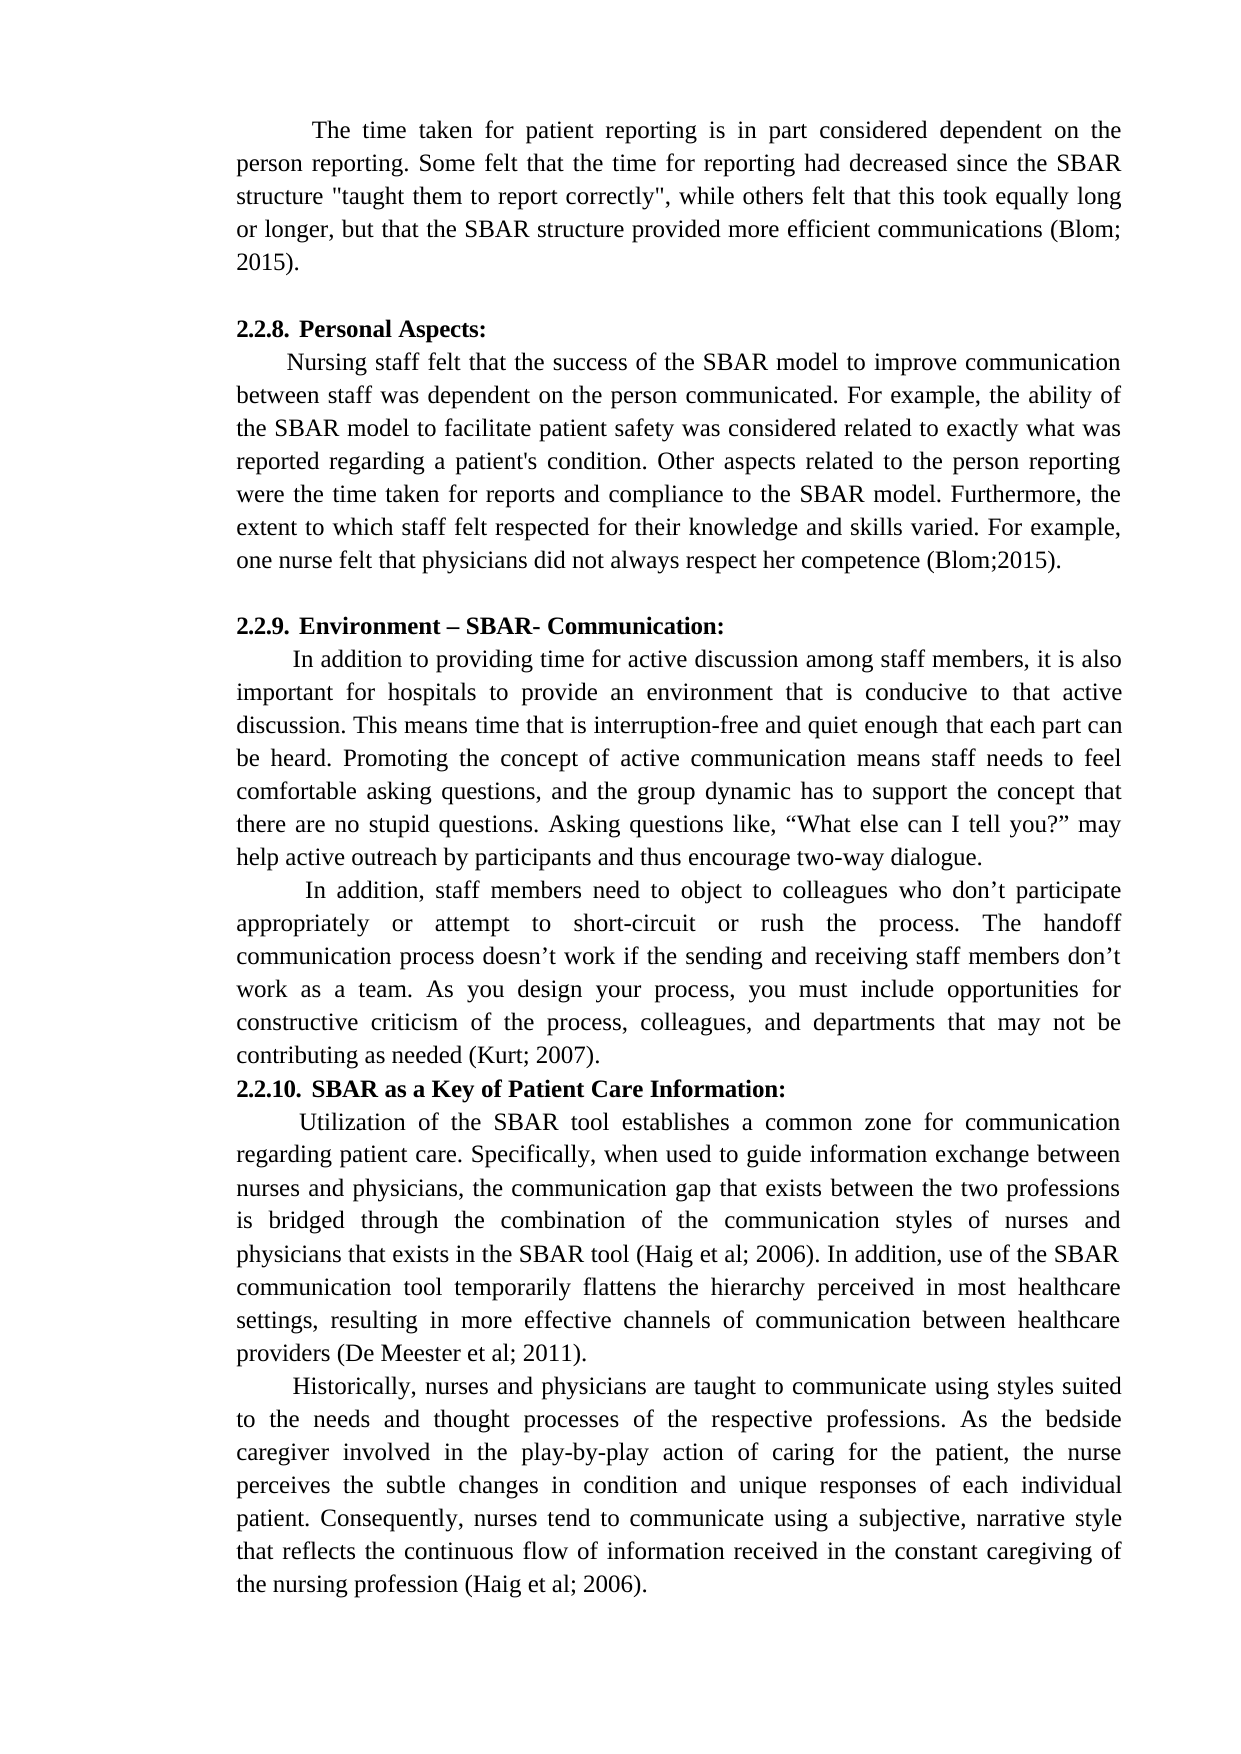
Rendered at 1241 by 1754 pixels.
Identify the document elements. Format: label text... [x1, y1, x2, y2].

text In addition to providing time for active discussion among staff members, it is also important for hospitals to provide an environment that is conducive to that active discussion. This means time that is interruption-free and quiet enough that each part can be heard. Promoting the concept of active communication means staff needs to feel comfortable asking questions, and the group dynamic has to support the concept that there are no stupid questions. Asking questions like, “What else can I tell you?” may help active outreach by participants and thus encourage two-way dialogue. [236, 644, 1123, 871]
text The time taken for patient reporting is in part considered dependent on the person reporting. Some felt that the time for reporting had decreased since the SBAR structure "taught them to report correctly", while others felt that this took equally long or longer, but that the SBAR structure provided more efficient communications (Blom; 2015). [236, 115, 1122, 276]
subtitle Environment – SBAR- Communication: [236, 611, 1151, 640]
subtitle SBAR as a Key of Patient Care Information: [236, 1074, 1151, 1103]
text Historically, nurses and physicians are taught to communicate using styles suited to the needs and thought processes of the respective professions. As the bedside caregiver involved in the play-by-play action of caring for the patient, the nurse perceives the subtle changes in condition and unique responses of each individual patient. Consequently, nurses tend to communicate using a subjective, narrative style that reflects the continuous flow of information received in the constant caregiving of the nursing profession (Haig et al; 2006). [236, 1371, 1123, 1598]
text Utilization of the SBAR tool establishes a common zone for communication regarding patient care. Specifically, when used to guide information exchange between nurses and physicians, the communication gap that exists between the two professions is bridged through the combination of the communication styles of nurses and physicians that exists in the SBAR tool (Haig et al; 2006). In addition, use of the SBAR communication tool temporarily flattens the hierarchy perceived in most healthcare settings, resulting in more effective channels of communication between healthcare providers (De Meester et al; 2011). [236, 1107, 1121, 1366]
subtitle Personal Aspects: [236, 314, 1151, 343]
text In addition, staff members need to object to colleagues who don’t participate appropriately or attempt to short-circuit or rush the process. The handoff communication process doesn’t work if the sending and receiving staff members don’t work as a team. As you design your process, you must include opportunities for constructive criticism of the process, colleagues, and departments that may not be contributing as needed (Kurt; 2007). [236, 875, 1122, 1069]
text Nursing staff felt that the success of the SBAR model to improve communication between staff was dependent on the person communicated. For example, the ability of the SBAR model to facilitate patient safety was considered related to exactly what was reported regarding a patient's condition. Other aspects related to the person reporting were the time taken for reports and compliance to the SBAR model. Furthermore, the extent to which staff felt respected for their knowledge and skills varied. For example, one nurse felt that physicians did not always respect her competence (Blom;2015). [236, 347, 1122, 573]
